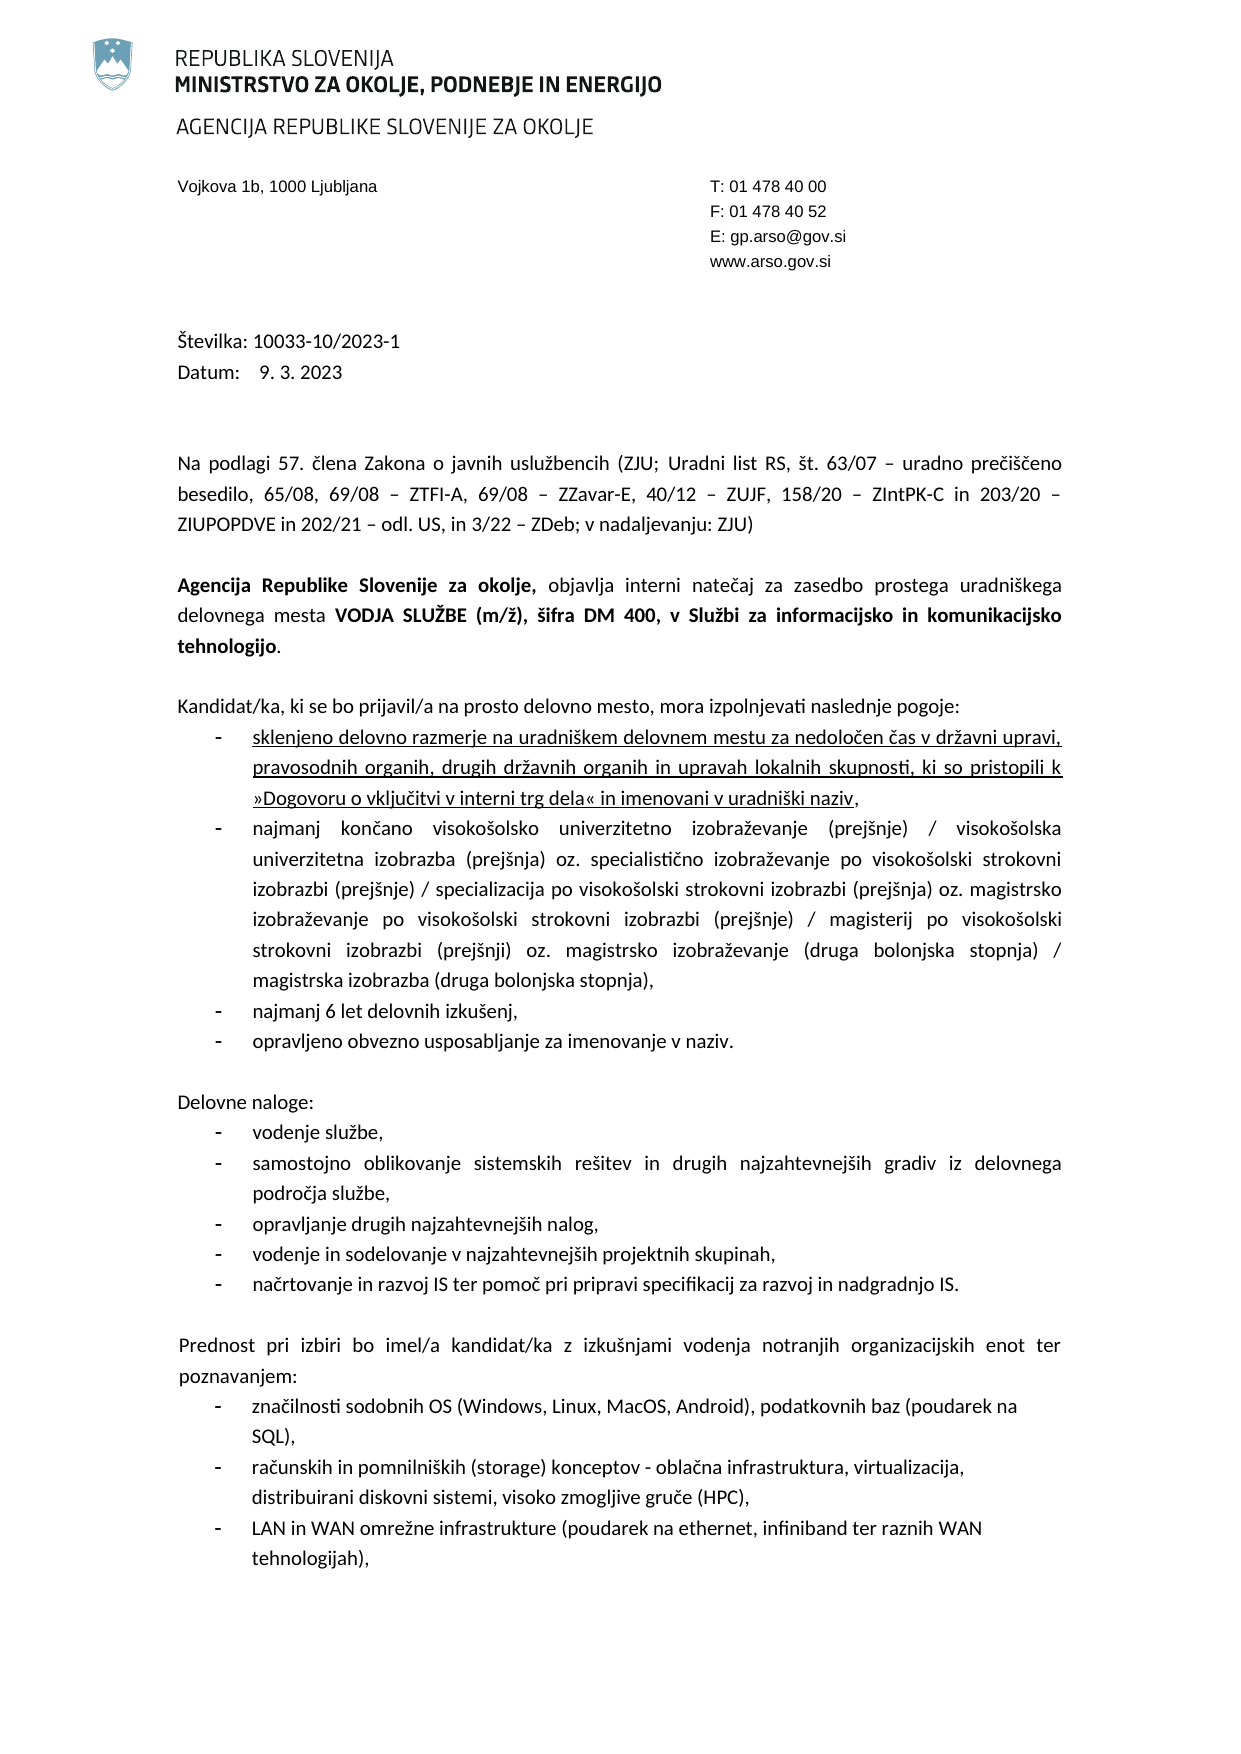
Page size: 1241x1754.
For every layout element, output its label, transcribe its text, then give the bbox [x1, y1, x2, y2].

text Kandidat/ka, ki se bo prijavil/a na prosto delovno mesto, mora izpolnjevati naslednje pogoje: [177, 694, 1063, 719]
text Datum: 9. 3. 2023 [177, 359, 1063, 384]
list računskih in pomnilniških (storage) konceptov - oblačna infrastruktura, virtualizacija, distribuirani diskovni sistemi, visoko zmogljive gruče (HPC), [214, 1454, 1063, 1510]
list vodenje in sodelovanje v najzahtevnejših projektnih skupinah, [215, 1241, 1063, 1267]
text Na podlagi 57. člena Zakona o javnih uslužbencih (ZJU; Uradni list RS, št. 63/07 – uradno prečiščeno besedilo, 65/08, 69/08 – ZTFI-A, 69/08 – ZZavar-E, 40/12 – ZUJF, 158/20 – ZIntPK-C in 203/20 – ZIUPOPDVE in 202/21 – odl. US, in 3/22 – ZDeb; v nadaljevanju: ZJU) [177, 506, 1063, 537]
text Prednost pri izbiri bo imel/a kandidat/ka z izkušnjami vodenja notranjih organizacijskih enot ter poznavanjem: [179, 1332, 1063, 1388]
list opravljanje drugih najzahtevnejših nalog, [215, 1211, 1063, 1236]
text Na podlagi 57. člena Zakona o javnih uslužbencih (ZJU; Uradni list RS, št. 63/07 – uradno prečiščeno besedilo, 65/08, 69/08 – ZTFI-A, 69/08 – ZZavar-E, 40/12 – ZUJF, 158/20 – ZIntPK-C in 203/20 – ZIUPOPDVE in 202/21 – odl. US, in 3/22 – ZDeb; v nadaljevanju: ZJU) [177, 450, 1063, 481]
list sklenjeno delovno razmerje na uradniškem delovnem mestu za nedoločen čas v državni upravi, pravosodnih organih, drugih državnih organih in upravah lokalnih skupnosti, ki so pristopili k »Dogovoru o vključitvi v interni trg dela« in imenovani v uradniški naziv, [215, 724, 1063, 810]
list vodenje službe, [215, 1119, 1063, 1145]
text Številka: 10033-10/2023-1 [177, 329, 1063, 354]
list opravljeno obvezno usposabljanje za imenovanje v naziv. [215, 1028, 1063, 1054]
text Agencija Republike Slovenije za okolje, objavlja interni natečaj za zasedbo prostega uradniškega delovnega mesta VODJA SLUŽBE (m/ž), šifra DM 400, v Službi za informacijsko in komunikacijsko tehnologijo. [177, 572, 1063, 658]
list LAN in WAN omrežne infrastrukture (poudarek na ethernet, infiniband ter raznih WAN tehnologijah), [214, 1515, 1063, 1571]
text Delovne naloge: [177, 1089, 1063, 1114]
list značilnosti sodobnih OS (Windows, Linux, MacOS, Android), podatkovnih baz (poudarek na SQL), [214, 1393, 1063, 1449]
list samostojno oblikovanje sistemskih rešitev in drugih najzahtevnejših gradiv iz delovnega področja službe, [215, 1150, 1063, 1206]
list načrtovanje in razvoj IS ter pomoč pri pripravi specifikacij za razvoj in nadgradnjo IS. [215, 1272, 1063, 1297]
list najmanj 6 let delovnih izkušenj, [215, 998, 1063, 1023]
list najmanj končano visokošolsko univerzitetno izobraževanje (prejšnje) / visokošolska univerzitetna izobrazba (prejšnja) oz. specialistično izobraževanje po visokošolski strokovni izobrazbi (prejšnje) / specializacija po visokošolski strokovni izobrazbi (prejšnja) oz. magistrsko izobraževanje po visokošolski strokovni izobrazbi (prejšnje) / magisterij po visokošolski strokovni izobrazbi (prejšnji) oz. magistrsko izobraževanje (druga bolonjska stopnja) / magistrska izobrazba (druga bolonjska stopnja), [215, 815, 1063, 993]
